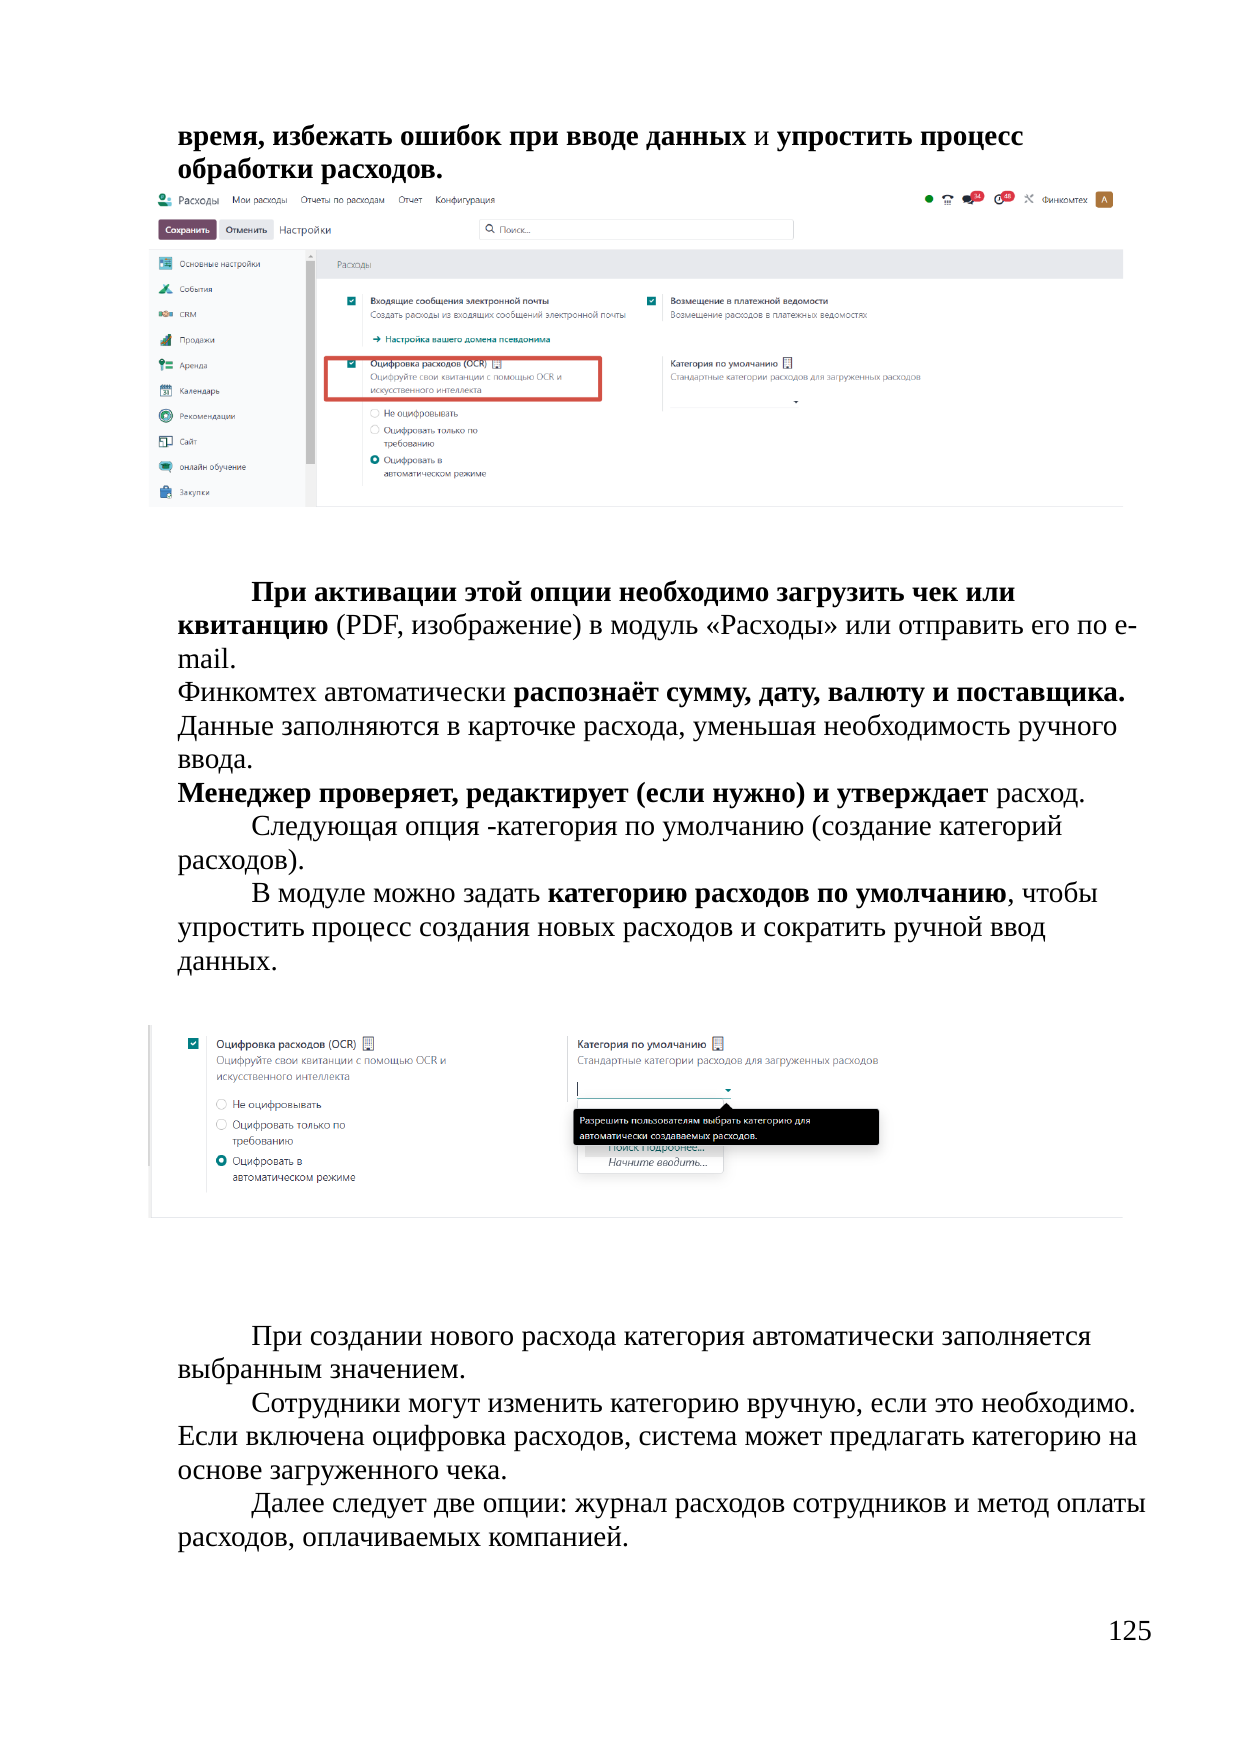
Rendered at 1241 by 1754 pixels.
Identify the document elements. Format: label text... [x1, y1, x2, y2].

text При активации этой опции необходимо загрузить чек или квитанцию (PDF, изображение) в модуль «Расходы» или отправить его по e-mail. Финкомтех автоматически распознаёт сумму, дату, валюту и поставщика. Данные заполняются в карточке расхода, уменьшая необходимость ручного ввода. Менеджер проверяет, редактирует (если нужно) и утверждает расход. [177, 574, 1152, 808]
text При создании нового расхода категория автоматически заполняется выбранным значением. [177, 1318, 1152, 1385]
text Следующая опция -категория по умолчанию (создание категорий расходов). [177, 808, 1152, 876]
picture [148, 185, 1124, 507]
text Сотрудники могут изменить категорию вручную, если это необходимо. Если включена оцифровка расходов, система может предлагать категорию на основе загруженного чека. [177, 1385, 1152, 1486]
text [177, 118, 1152, 185]
text Далее следует две опции: журнал расходов сотрудников и метод оплаты расходов, оплачиваемых компанией. [177, 1486, 1152, 1553]
picture [148, 1025, 1123, 1218]
text В модуле можно задать категорию расходов по умолчанию, чтобы упростить процесс создания новых расходов и сократить ручной ввод данных. [177, 876, 1152, 976]
